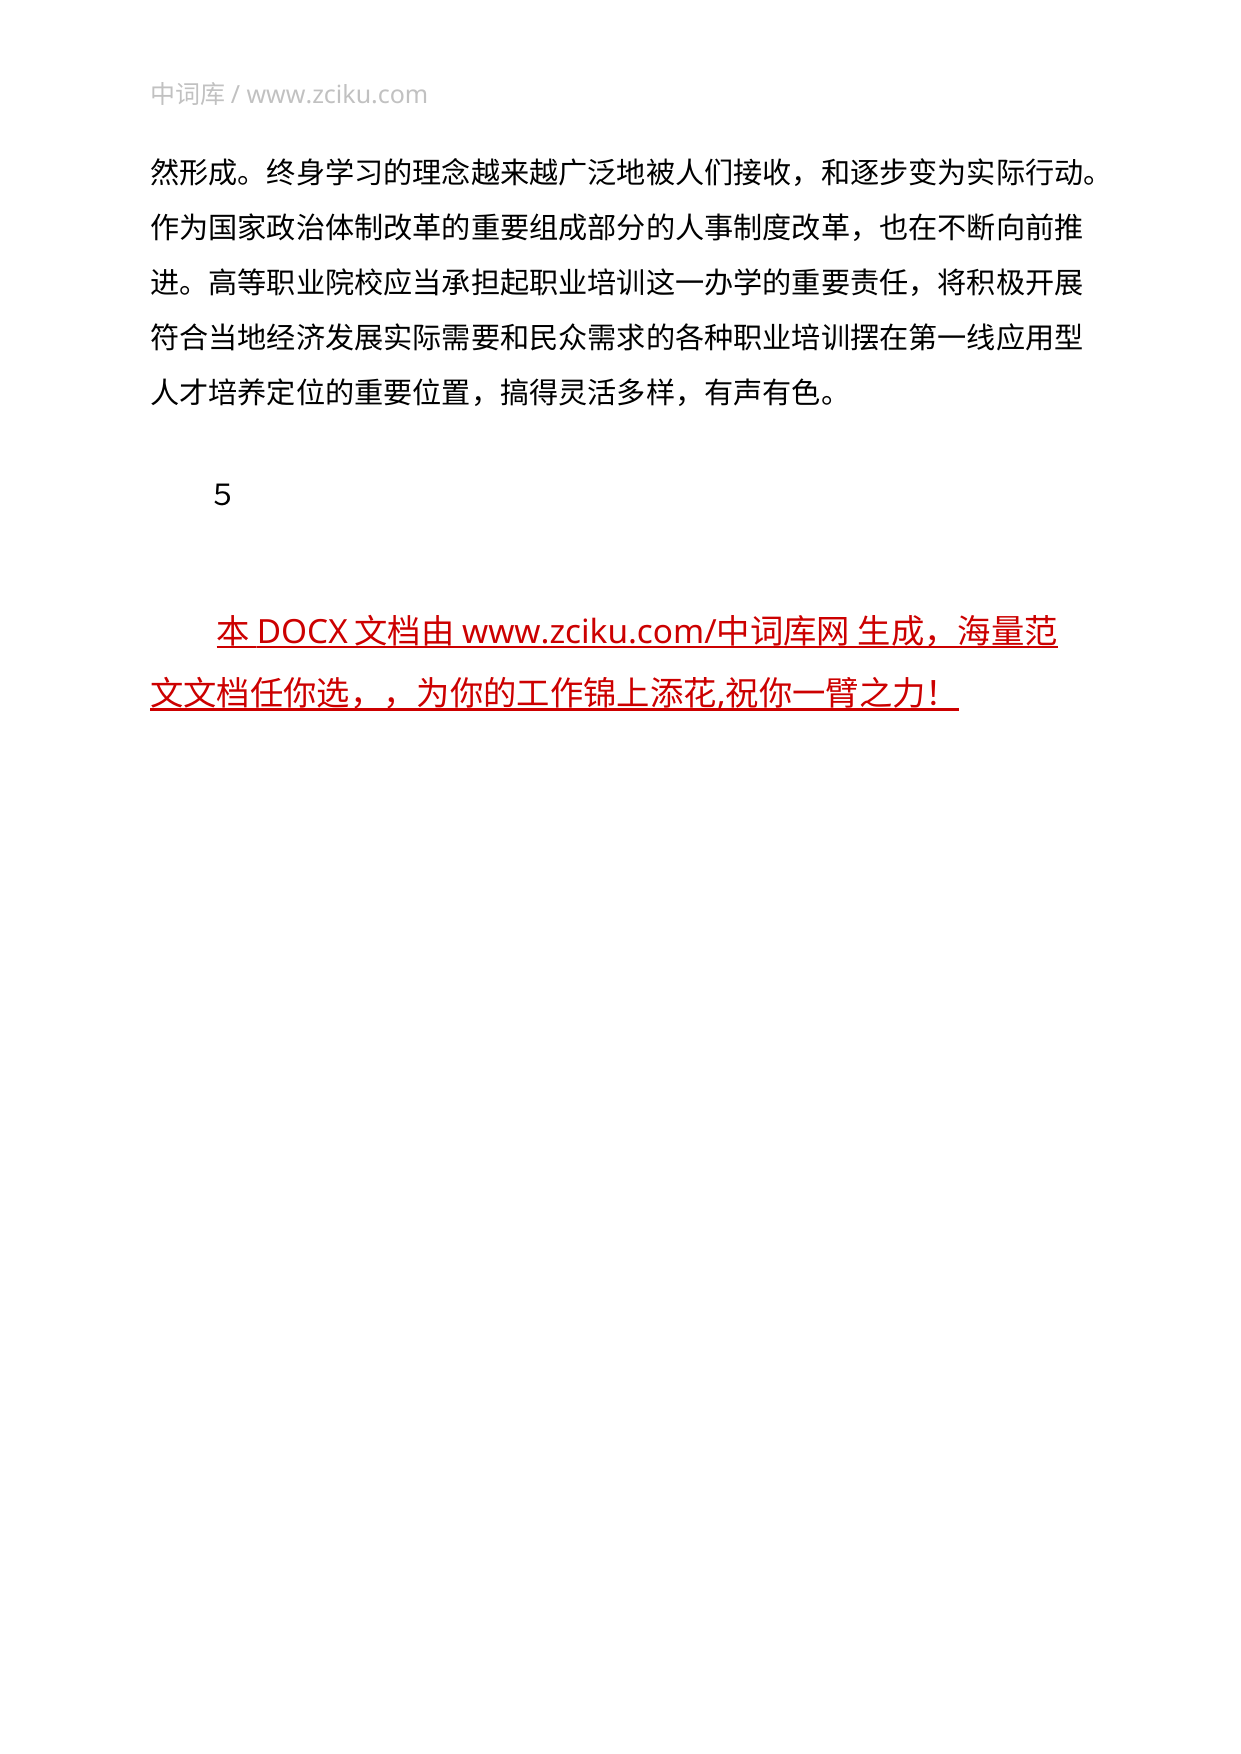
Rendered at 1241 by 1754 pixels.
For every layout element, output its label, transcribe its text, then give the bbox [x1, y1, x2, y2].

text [150, 150, 1090, 412]
text ５ [150, 471, 1090, 514]
text 本DOCX文档由 www.zciku.com/中词库网 生成，海量范文文档任你选，，为你的工作锦上添花,祝你一臂之力！ [150, 604, 1090, 716]
